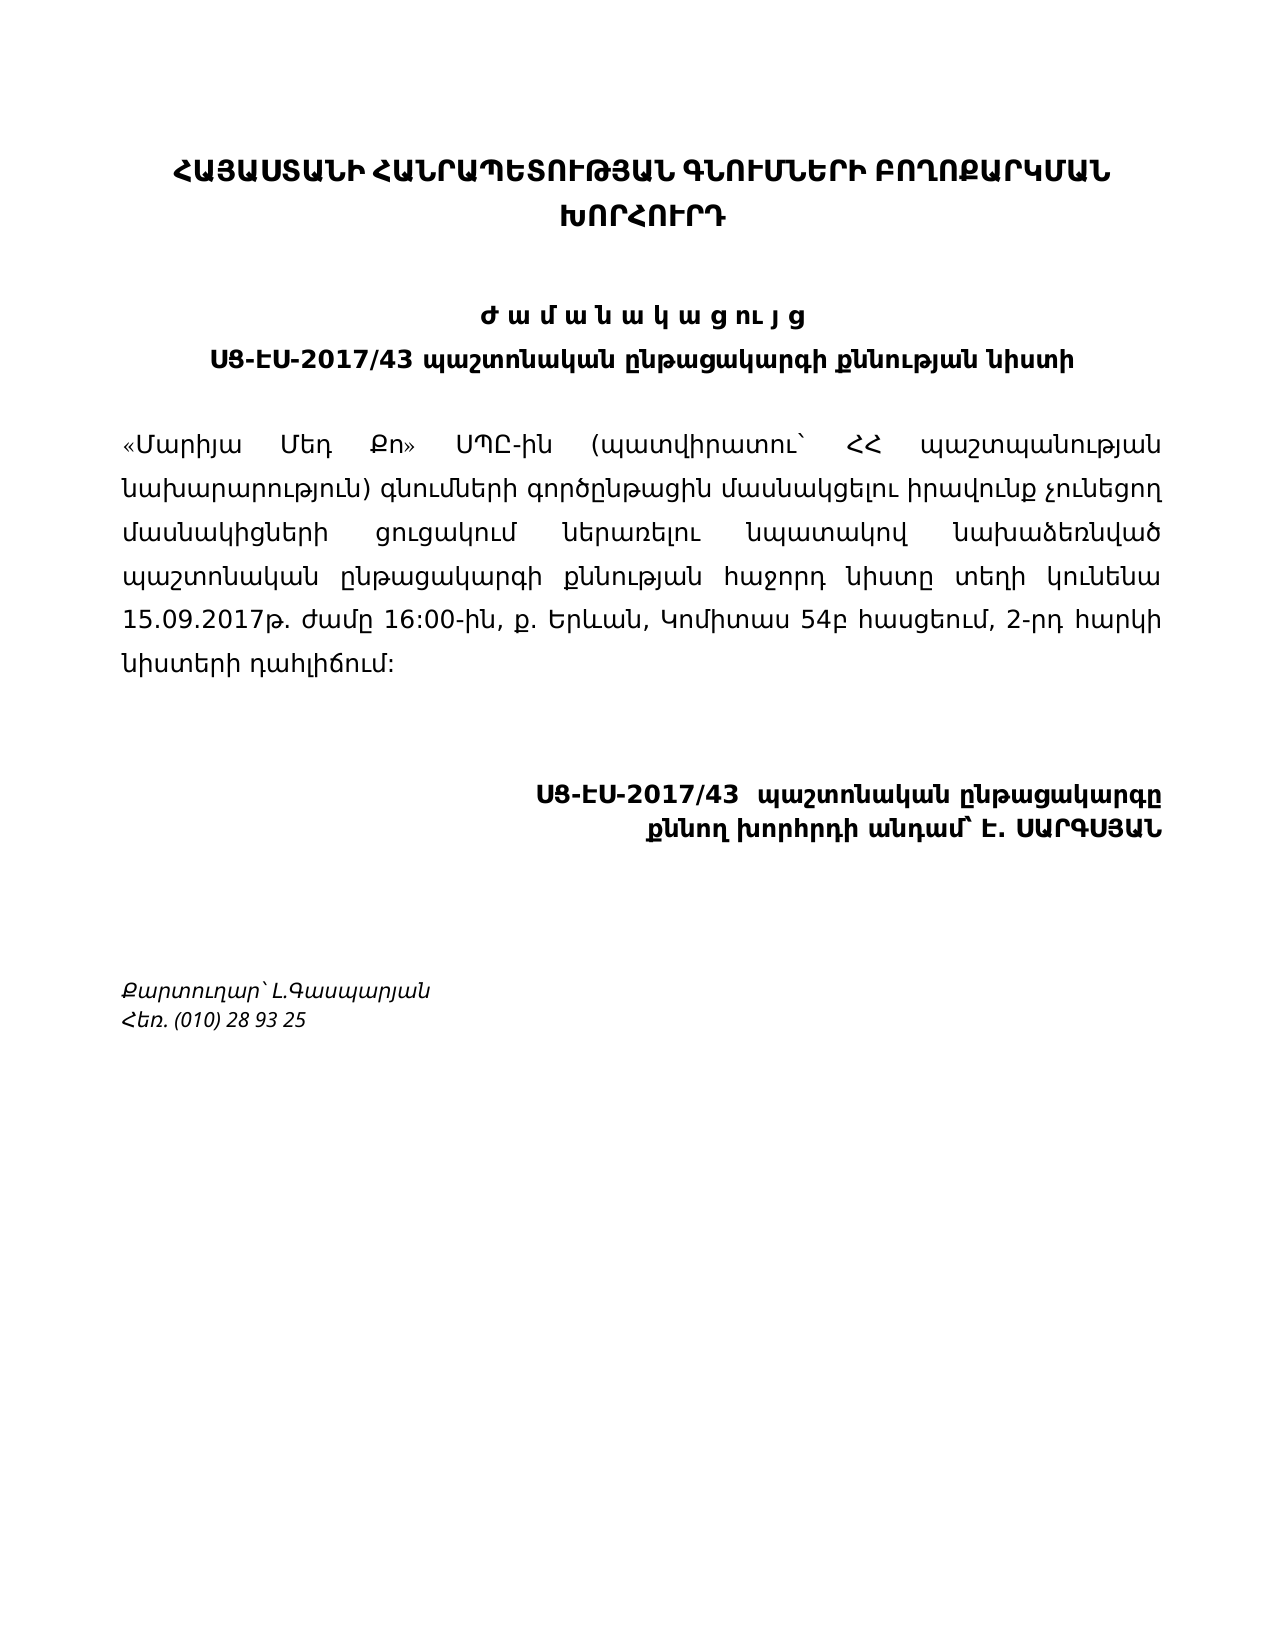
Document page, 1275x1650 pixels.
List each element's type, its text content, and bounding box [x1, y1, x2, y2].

text ՍՑ-ԷՍ-2017/43 պաշտոնական ընթացակարգի քննության նիստի [122, 345, 1162, 374]
text ՀԱՅԱՍՏԱՆԻ ՀԱՆՐԱՊԵՏՈՒԹՅԱՆ ԳՆՈՒՄՆԵՐԻ ԲՈՂՈՔԱՐԿՄԱՆ ԽՈՐՀՈՒՐԴ [122, 150, 1162, 235]
text Մարիյա Մեդ Քո ՍՊԸ-ին (պատվիրատու` ՀՀ պաշտպանության նախարարություն) գնումների գործընթացին մասնակցելու իրավունք չունեցող մասնակիցների ցուցակում ներառելու նպատակով նախաձեռնված պաշտոնական ընթացակարգի քննության հաջորդ նիստը տեղի կունենա 15.09.2017թ. ժամը 16:00-ին, ք. Երևան, Կոմիտաս 54բ հասցեում, 2-րդ հարկի նիստերի դահլիճում: [122, 431, 1162, 679]
text քննող խորհրդի անդամ՝ Է. ՍԱՐԳՍՅԱՆ [122, 814, 1162, 843]
text ՍՑ-ԷՍ-2017/43 պաշտոնական ընթացակարգը [122, 781, 1162, 810]
text Քարտուղար՝ Լ.Գասպարյան [122, 977, 1162, 1005]
text Հեռ. (010) 28 93 25 [122, 1005, 1162, 1033]
text Ժ ա մ ա ն ա կ ա ց ու յ ց [122, 301, 1162, 330]
